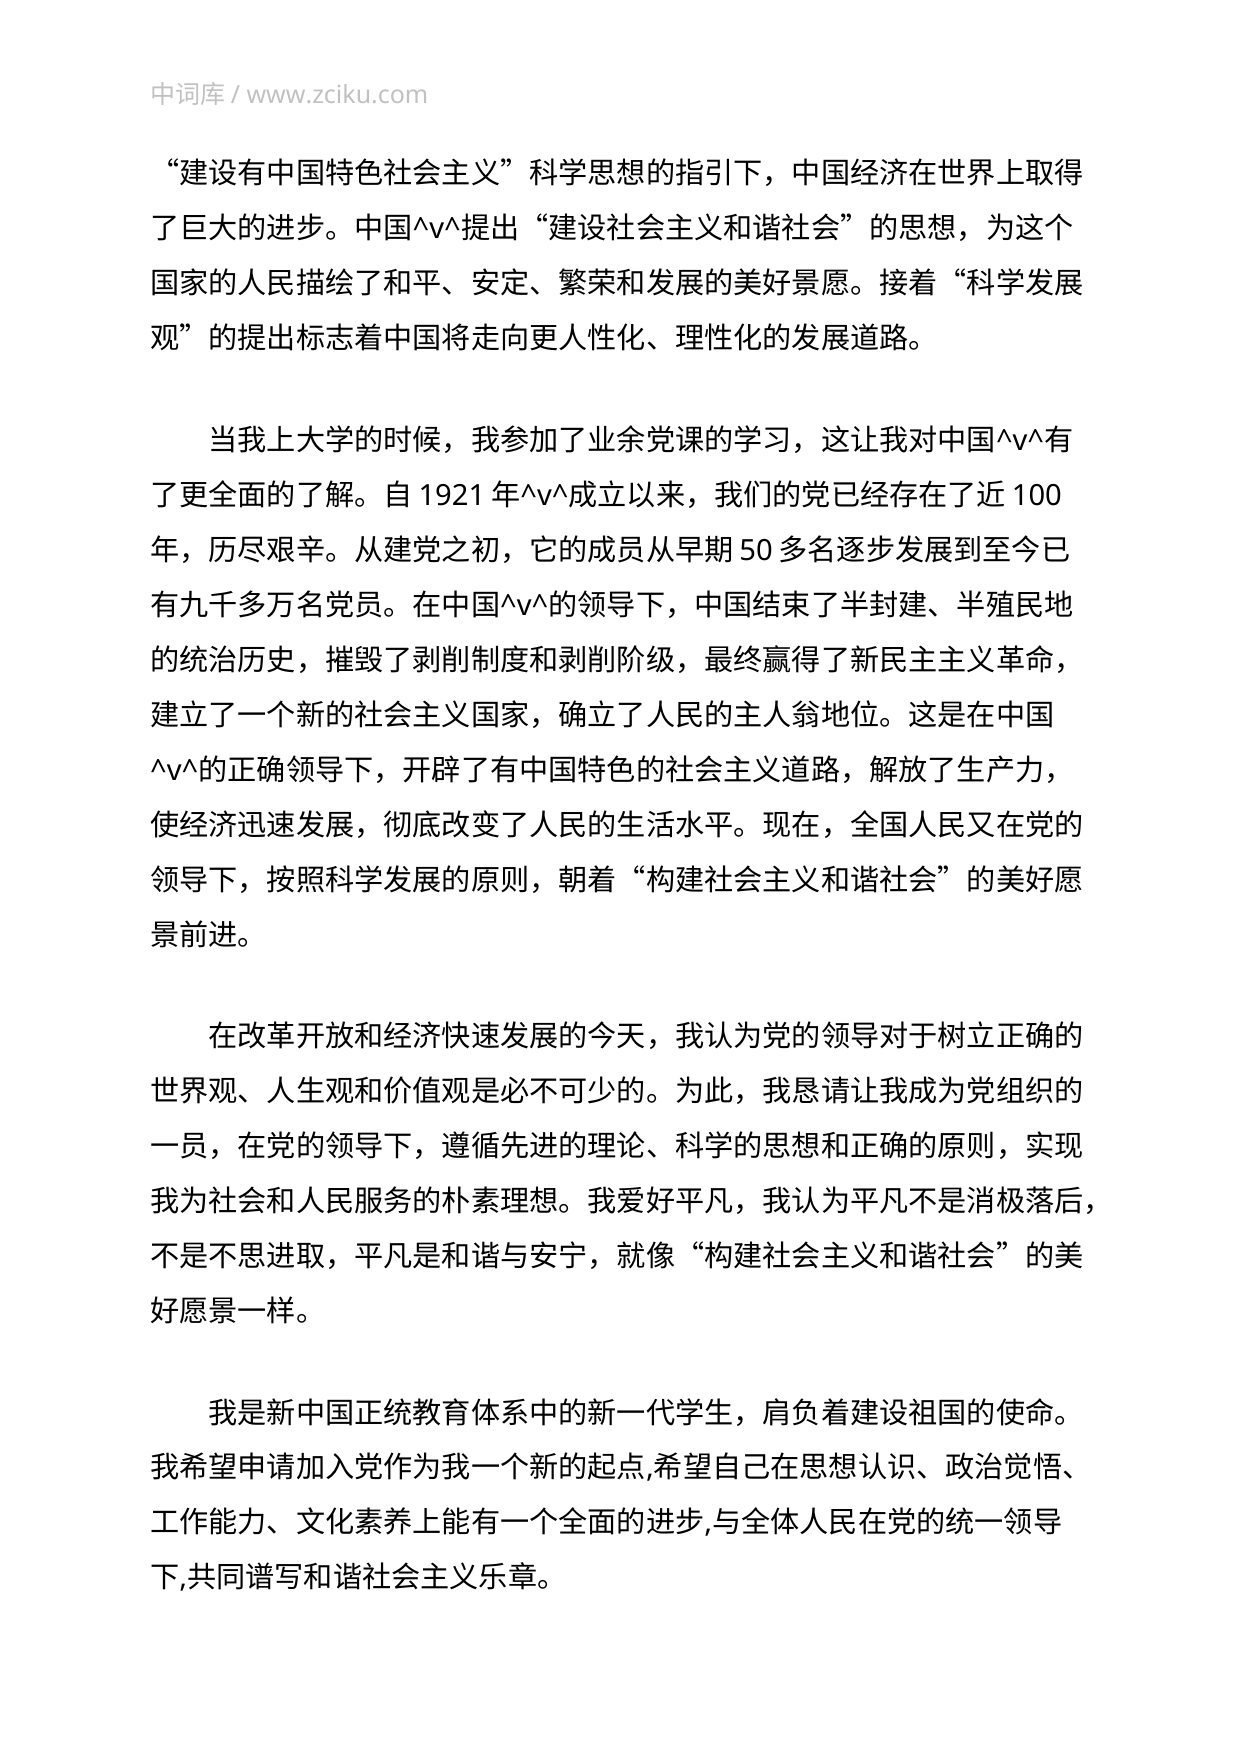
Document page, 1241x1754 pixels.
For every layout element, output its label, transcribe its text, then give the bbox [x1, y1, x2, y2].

text 我是新中国正统教育体系中的新一代学生，肩负着建设祖国的使命。我希望申请加入党作为我一个新的起点,希望自己在思想认识、政治觉悟、工作能力、文化素养上能有一个全面的进步,与全体人民在党的统一领导下,共同谱写和谐社会主义乐章。 [150, 1389, 1090, 1596]
text 在改革开放和经济快速发展的今天，我认为党的领导对于树立正确的世界观、人生观和价值观是必不可少的。为此，我恳请让我成为党组织的一员，在党的领导下，遵循先进的理论、科学的思想和正确的原则，实现我为社会和人民服务的朴素理想。我爱好平凡，我认为平凡不是消极落后，不是不思进取，平凡是和谐与安宁，就像“构建社会主义和谐社会”的美好愿景一样。 [150, 1013, 1090, 1330]
text 当我上大学的时候，我参加了业余党课的学习，这让我对中国^v^有了更全面的了解。自1921年^v^成立以来，我们的党已经存在了近100年，历尽艰辛。从建党之初，它的成员从早期50多名逐步发展到至今已有九千多万名党员。在中国^v^的领导下，中国结束了半封建、半殖民地的统治历史，摧毁了剥削制度和剥削阶级，最终赢得了新民主主义革命，建立了一个新的社会主义国家，确立了人民的主人翁地位。这是在中国^v^的正确领导下，开辟了有中国特色的社会主义道路，解放了生产力，使经济迅速发展，彻底改变了人民的生活水平。现在，全国人民又在党的领导下，按照科学发展的原则，朝着“构建社会主义和谐社会”的美好愿景前进。 [150, 417, 1090, 953]
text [150, 150, 1090, 357]
